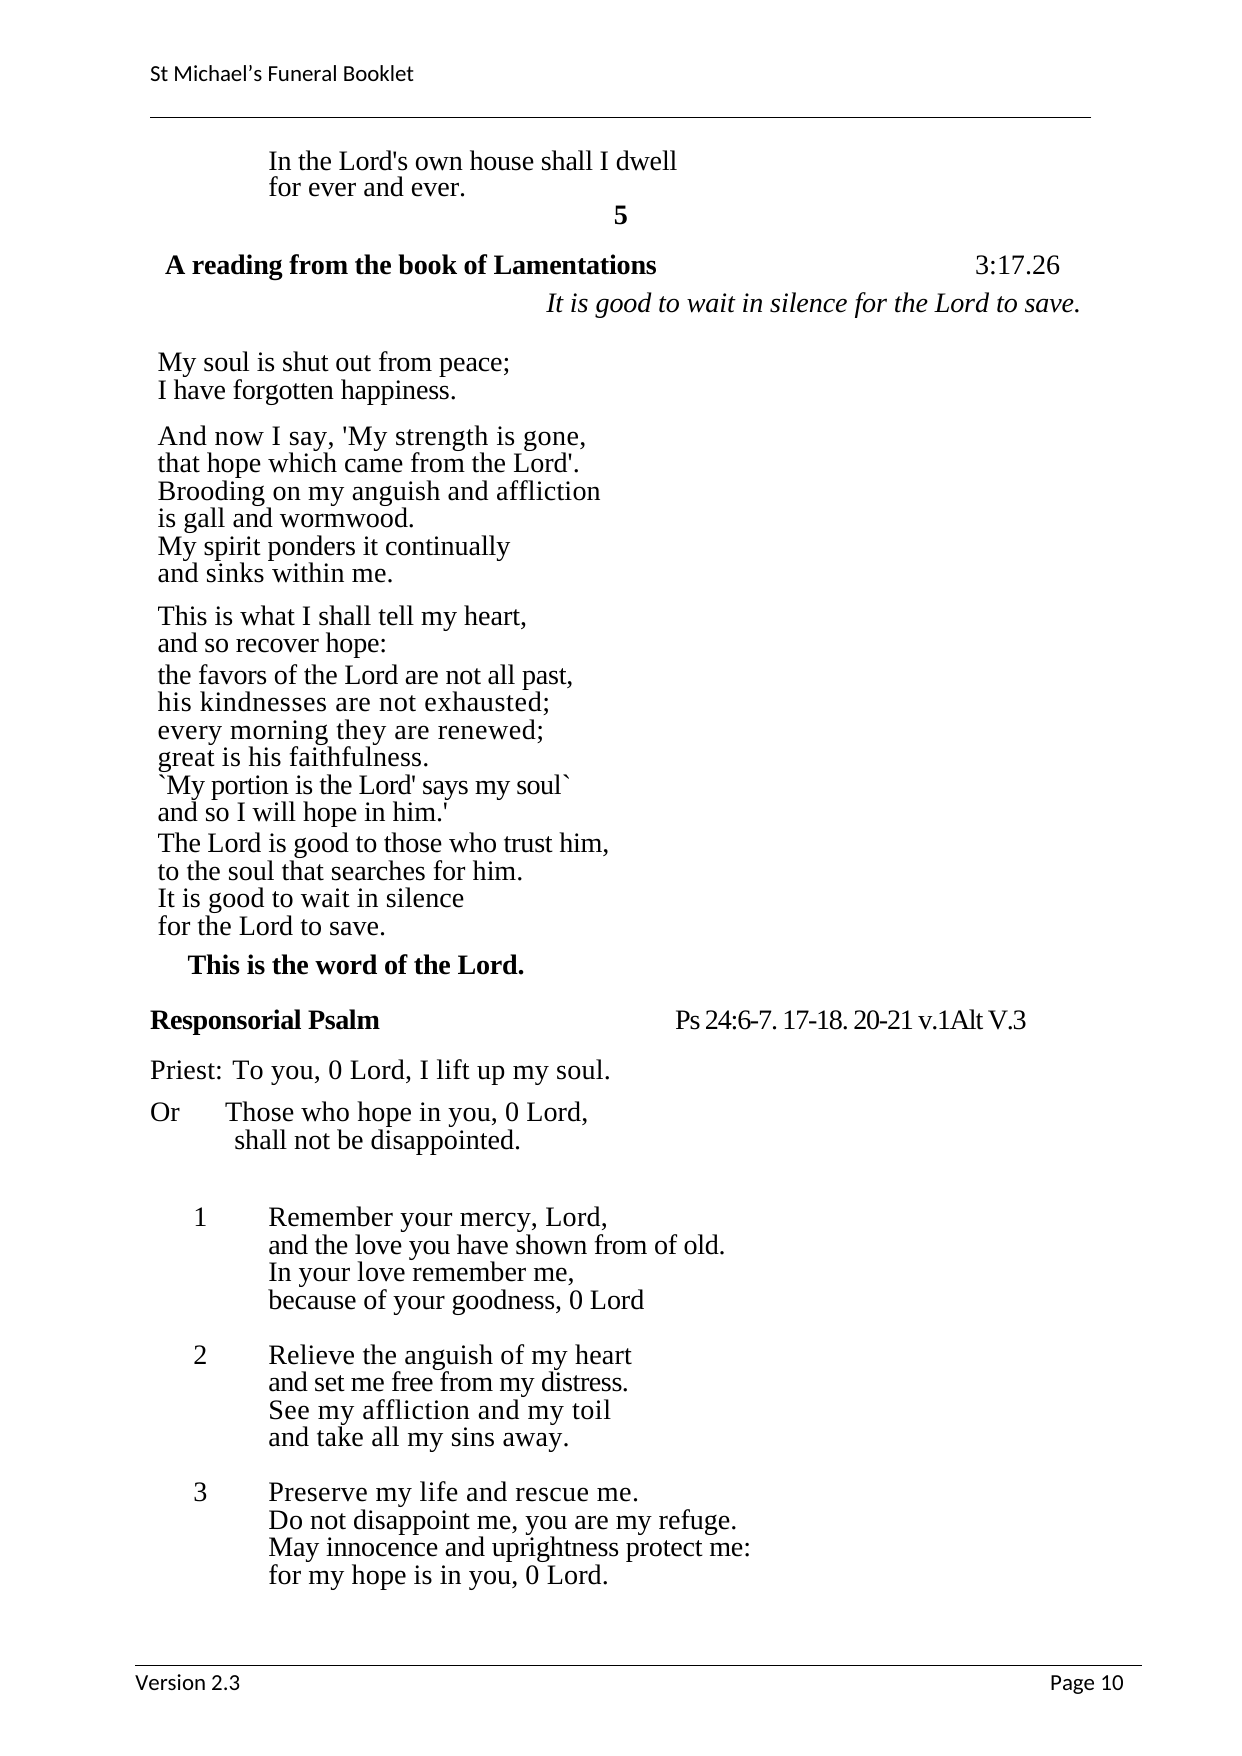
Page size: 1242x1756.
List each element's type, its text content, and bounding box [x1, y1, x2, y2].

text It is good to wait in silence for the Lord to save. [150, 291, 1084, 318]
list Remember your mercy, Lord, and the love you have shown from of old. In your love remember me, because of your goodness, 0 Lord [193, 1204, 836, 1342]
list Preserve my life and rescue me. Do not disappoint me, you are my refuge. May innocence and uprightness protect me: for my hope is in you, 0 Lord. [193, 1479, 836, 1589]
text the favors of the Lord are not all past, his kindnesses are not exhausted; every morning they are renewed; great is his faithfulness. [157, 662, 799, 772]
text And now I say, 'My strength is gone, that hope which came from the Lord'. Brooding on my anguish and affliction is gall and wormwood. My spirit ponders it continually and sinks within me. [157, 423, 1091, 588]
text It is good to wait in silence [157, 886, 1091, 913]
text This is what I shall tell my heart, and so recover hope: [157, 603, 754, 658]
text My soul is shut out from peace; I have forgotten happiness. [157, 349, 731, 404]
text 5 [150, 202, 1091, 229]
list Relieve the anguish of my heart and set me free from my distress. See my affliction and my toil and take all my sins away. [193, 1342, 836, 1479]
text This is the word of the Lord. [187, 952, 1091, 979]
text Responsorial Psalm Ps 24:6-7. 17-18. 20-21 v.1Alt V.3 [150, 1007, 1091, 1034]
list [193, 150, 1009, 202]
text `My portion is the Lord' says my soul` and so I will hope in him.' [157, 772, 776, 827]
text The Lord is good to those who trust him, to the soul that searches for him. [157, 831, 806, 886]
text A reading from the book of Lamentations 3:17.26 [165, 252, 1091, 279]
text for the Lord to save. [157, 913, 1091, 941]
text Priest: To you, 0 Lord, I lift up my soul. [150, 1057, 1091, 1084]
text Or Those who hope in you, 0 Lord, shall not be disappointed. [150, 1099, 1091, 1154]
